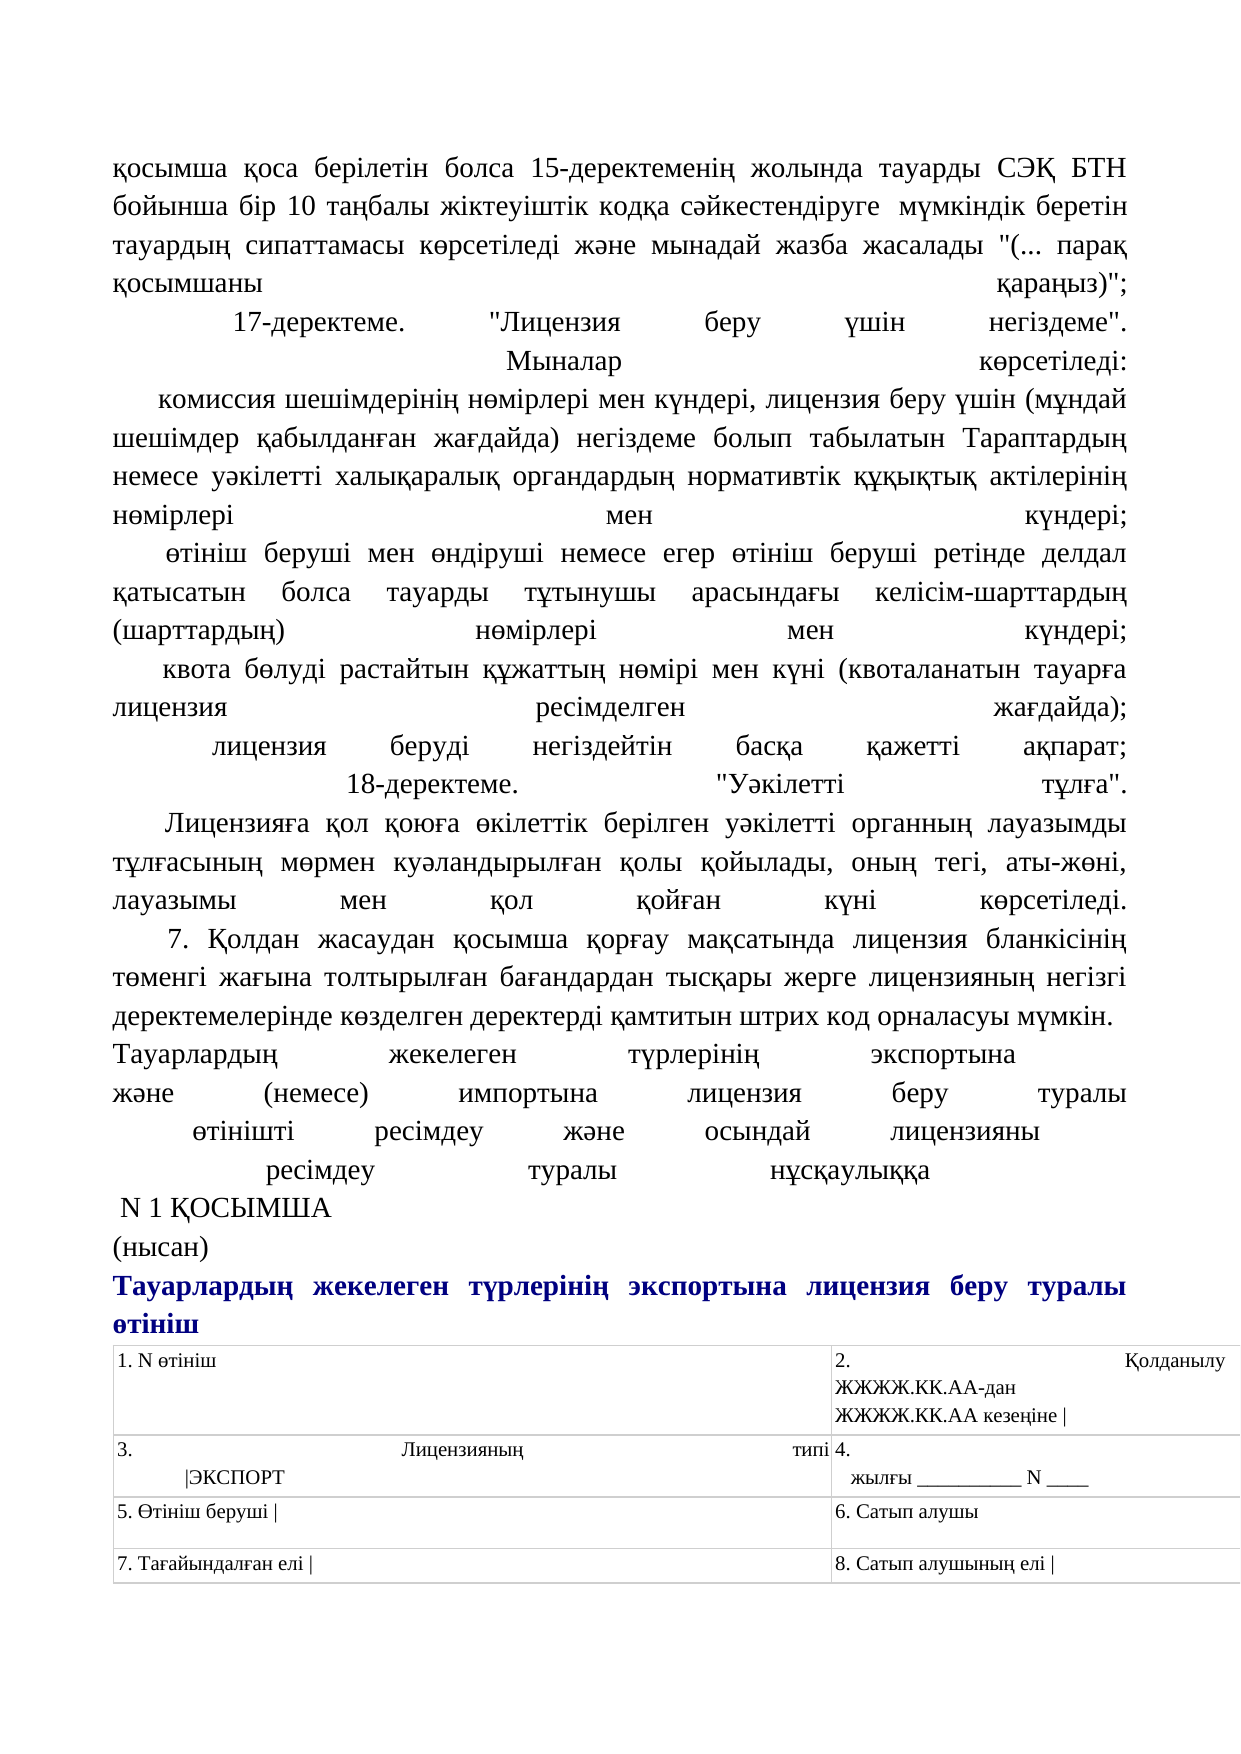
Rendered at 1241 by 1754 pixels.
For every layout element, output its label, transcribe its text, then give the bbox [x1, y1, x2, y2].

table_cell 4. Келісім-шарт жылғы __________ N ____ [832, 1436, 1240, 1496]
text (нысан) [112, 1229, 1128, 1263]
table_cell 8. Сатып алушының елі | [832, 1549, 1240, 1582]
text Тауарлардың жекелеген түрлерінің экспортына және (немесе) импортына лицензия беру туралы өтінішті ресімдеу және осындай лицензияны ресімдеу туралы нұсқаулыққа N 1 ҚОСЫМША [112, 1036, 1128, 1224]
table_cell 3. Лицензияның типі |ЭКСПОРТ [114, 1436, 831, 1496]
text Тауарлардың жекелеген түрлерінің экспортына лицензия беру туралы өтініш [112, 1268, 1128, 1340]
table_header 1. N өтініш [114, 1346, 831, 1434]
table_header 2. Қолданылу кезеңі ЖЖЖЖ.КК.АА-дан бастап ЖЖЖЖ.КК.АА кезеңіне | [832, 1346, 1240, 1434]
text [112, 150, 1128, 1031]
table_cell 6. Сатып алушы [832, 1498, 1240, 1548]
table_cell 7. Тағайындалған елі | [114, 1549, 831, 1582]
table_cell 5. Өтініш беруші | [114, 1498, 831, 1548]
